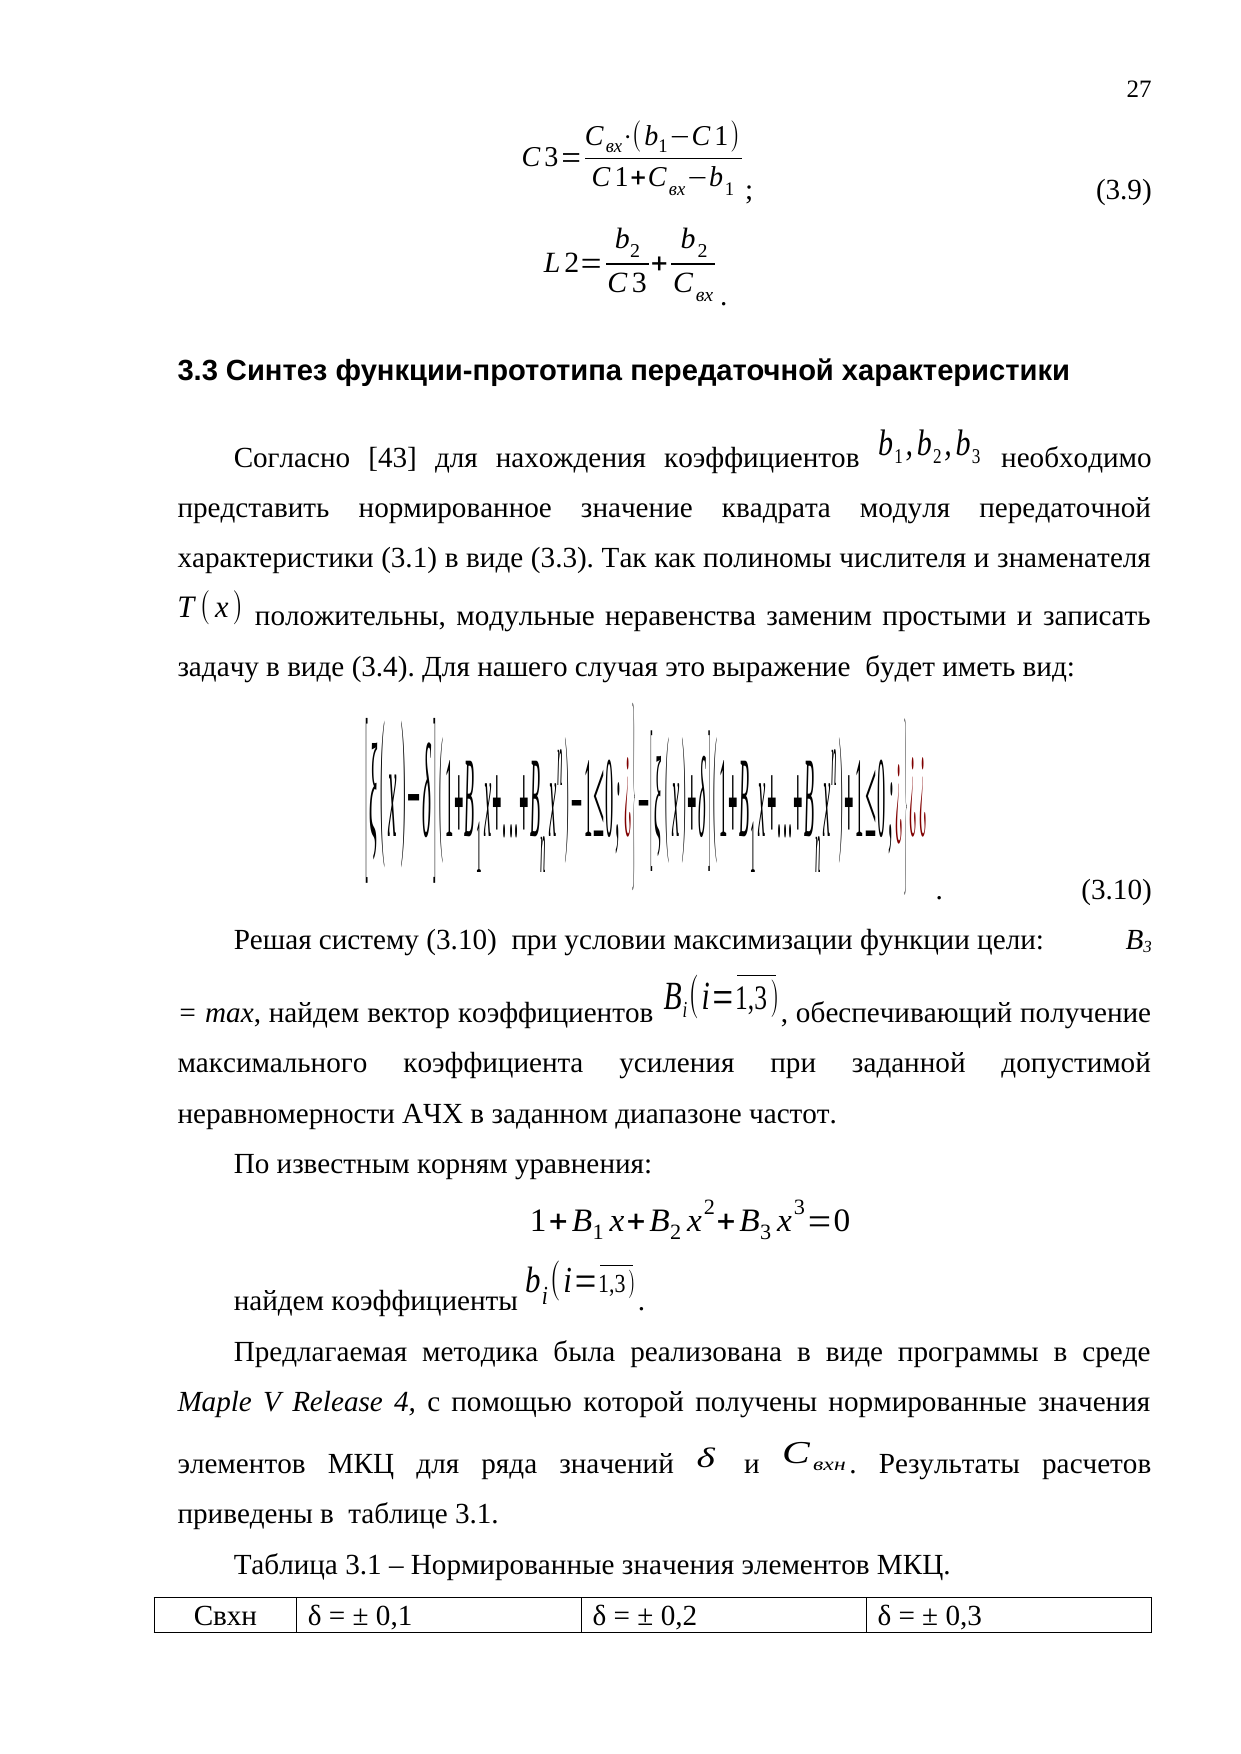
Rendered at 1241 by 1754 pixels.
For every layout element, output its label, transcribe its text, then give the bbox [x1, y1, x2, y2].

text Таблица 3.1 – Нормированные значения элементов МКЦ. [177, 1547, 1152, 1580]
text Решая систему (3.10) при условии максимизации функции цели: В3 = max, найдем вектор коэффициентов , обеспечивающий получение максимального коэффициента усиления при заданной допустимой неравномерности АЧХ в заданном диапазоне частот. [177, 922, 1152, 1129]
subtitle 3.3 Синтез функции-прототипа передаточной характеристики [177, 353, 1152, 387]
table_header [867, 1598, 1151, 1632]
text По известным корням уравнения: [177, 1146, 1152, 1180]
text Согласно [43] для нахождения коэффициентов необходимо представить нормированное значение квадрата модуля передаточной характеристики (3.1) в виде (3.3). Так как полиномы числителя и знаменателя положительны, модульные неравенства заменим простыми и записать задачу в виде (3.4). Для нашего случая это выражение будет иметь вид: [177, 422, 1152, 682]
text Предлагаемая методика была реализована в виде программы в среде Maple V Release 4, с помощью которой получены нормированные значения элементов МКЦ для ряда значений и . Результаты расчетов приведены в таблице 3.1. [177, 1334, 1152, 1530]
text ; (3.9) [177, 118, 1152, 206]
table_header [582, 1598, 866, 1632]
text найдем коэффициенты . [177, 1259, 1152, 1317]
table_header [297, 1598, 581, 1632]
table_header Свхн [155, 1598, 296, 1632]
text . [177, 222, 1152, 311]
text . (3.10) [177, 699, 1152, 905]
